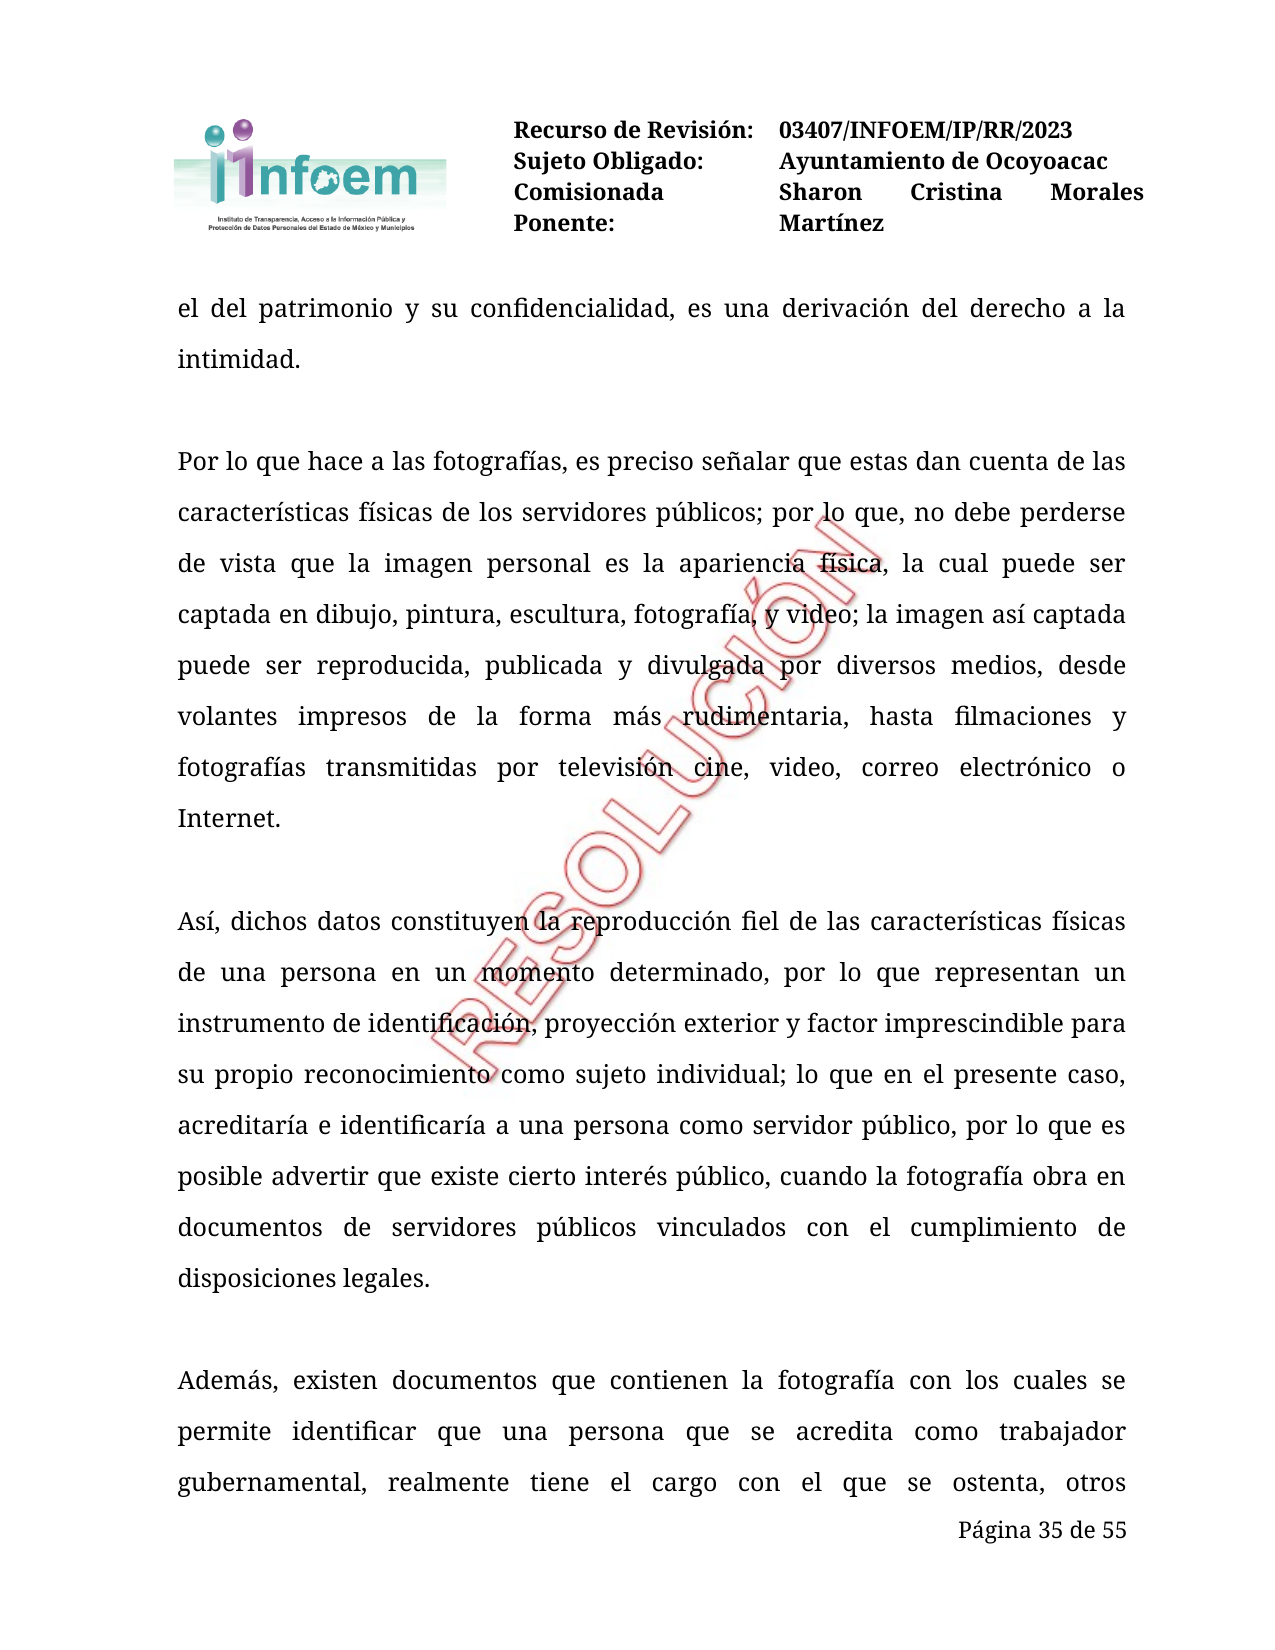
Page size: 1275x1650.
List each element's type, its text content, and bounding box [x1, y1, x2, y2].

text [177, 291, 1127, 376]
text Así, dichos datos constituyen la reproducción fiel de las características físicas de una persona en un momento determinado, por lo que representan un instrumento de identificación, proyección exterior y factor imprescindible para su propio reconocimiento como sujeto individual; lo que en el presente caso, acreditaría e identificaría a una persona como servidor público, por lo que es posible advertir que existe cierto interés público, cuando la fotografía obra en documentos de servidores públicos vinculados con el cumplimiento de disposiciones legales. [177, 903, 1127, 1294]
text Por lo que hace a las fotografías, es preciso señalar que estas dan cuenta de las características físicas de los servidores públicos; por lo que, no debe perderse de vista que la imagen personal es la apariencia física, la cual puede ser captada en dibujo, pintura, escultura, fotografía, y video; la imagen así captada puede ser reproducida, publicada y divulgada por diversos medios, desde volantes impresos de la forma más rudimentaria, hasta filmaciones y fotografías transmitidas por televisión cine, video, correo electrónico o Internet. [177, 444, 1127, 835]
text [177, 1363, 1127, 1499]
picture [89, 98, 1215, 1599]
